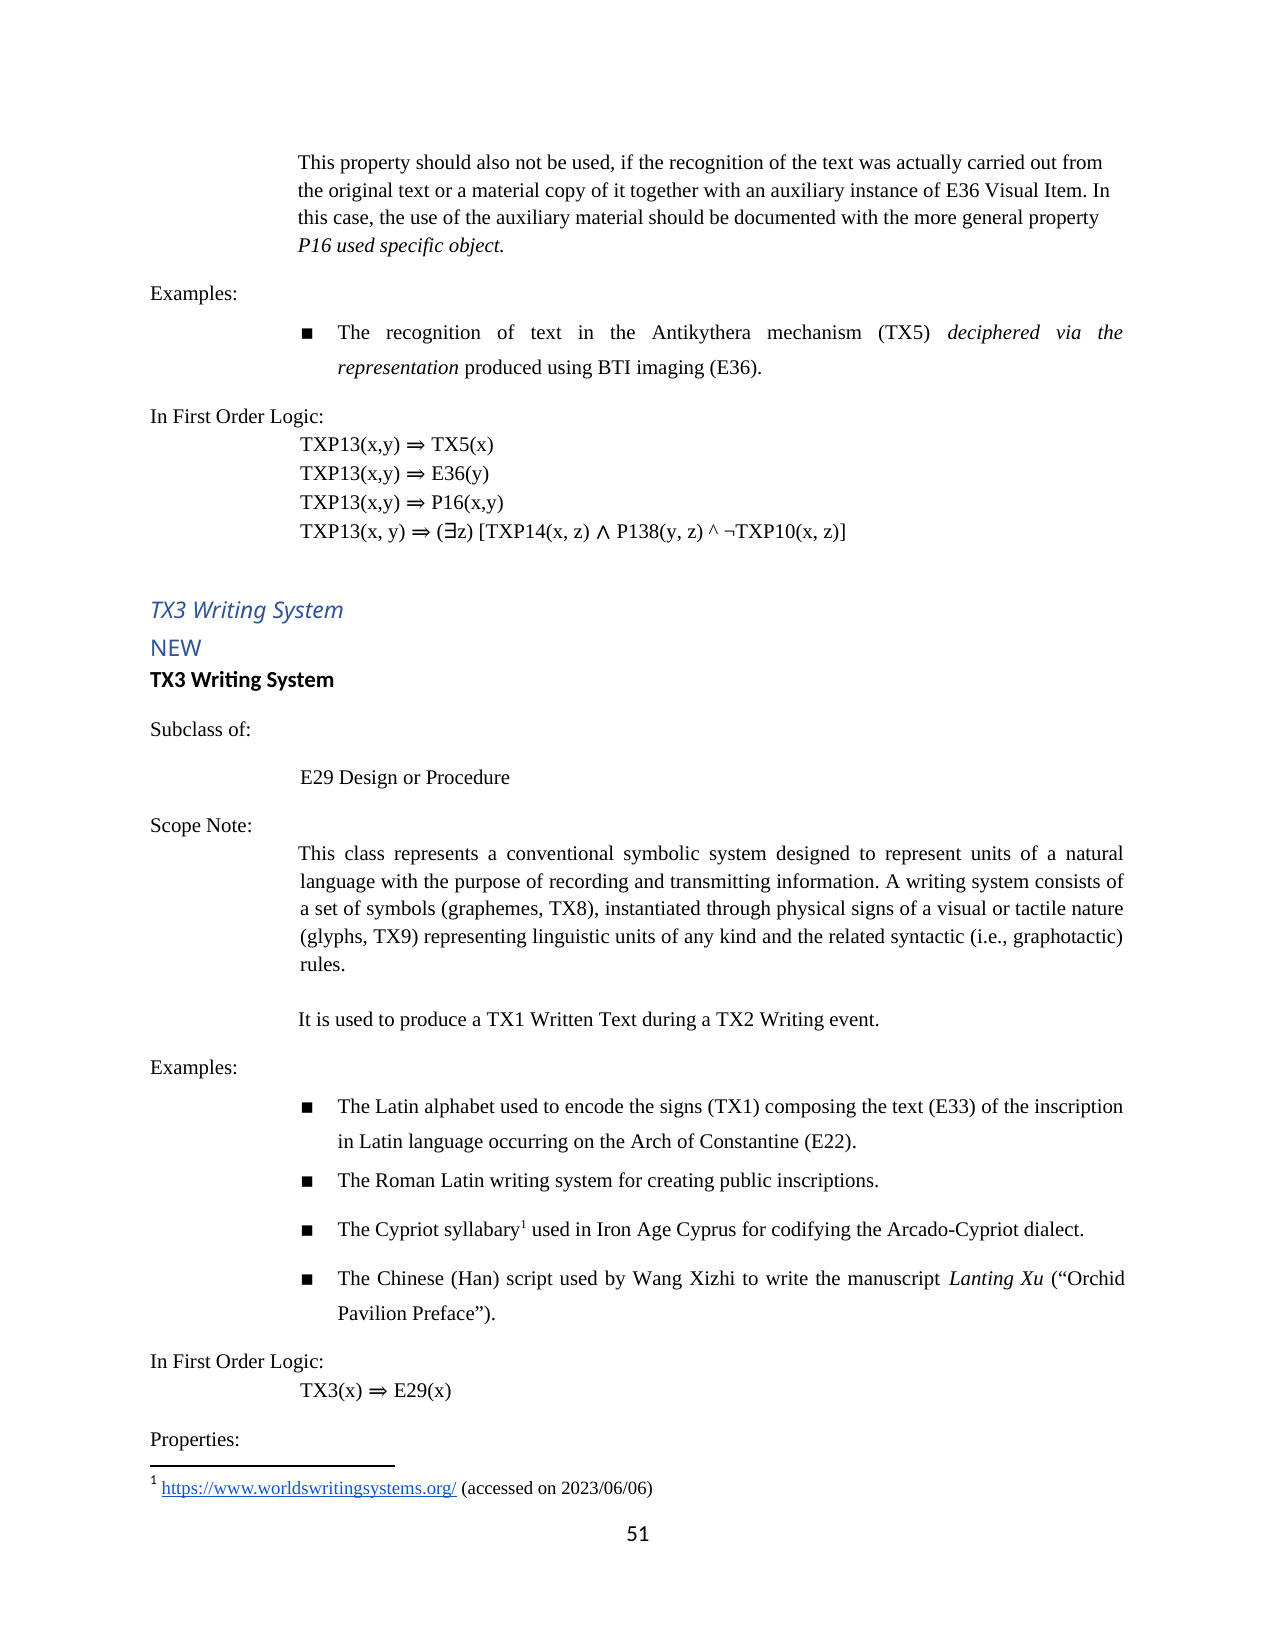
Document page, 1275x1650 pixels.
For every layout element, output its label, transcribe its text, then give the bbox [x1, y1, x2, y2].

text TX3(x) ⇒ E29(x) [225, 1377, 1125, 1402]
list The Roman Latin writing system for creating public inscriptions. [300, 1157, 1125, 1199]
text In First Order Logic: [150, 1349, 1125, 1373]
text Subclass of: [150, 717, 1125, 741]
list The Cypriot syllabary used in Iron Age Cyprus for codifying the Arcado-Cypriot dialect. [300, 1206, 1125, 1248]
list The Chinese (Han) script used by Wang Xizhi to write the manuscript Lanting Xu (“Orchid Pavilion Preface”). [300, 1255, 1125, 1325]
subtitle TX3 Writing System [150, 594, 1125, 625]
text In First Order Logic: [150, 403, 1125, 428]
text Properties: [150, 1427, 1125, 1451]
text TXP13(x,y) ⇒ TX5(x) [150, 431, 1125, 456]
list The Latin alphabet used to encode the signs (TX1) composing the text (E33) of the inscription in Latin language occurring on the Arch of Constantine (E22). [300, 1083, 1125, 1153]
text TXP13(x,y) ⇒ P16(x,y) [150, 489, 1125, 514]
subtitle NEW [150, 632, 1125, 663]
text TXP13(x, y) ⇒ (∃z) [TXP14(x, z) ∧ P138(y, z) ^ ¬TXP10(x, z)] [225, 518, 1159, 543]
text This property should also not be used, if the recognition of the text was actually carried out from the original text or a material copy of it together with an auxiliary instance of E36 Visual Item. In this case, the use of the auxiliary material should be documented with the more general property P16 used specific object. [298, 150, 1125, 257]
text E29 Design or Procedure [225, 765, 1125, 789]
text TXP13(x,y) ⇒ E36(y) [150, 460, 1125, 485]
text This class represents a conventional symbolic system designed to represent units of a natural language with the purpose of recording and transmitting information. A writing system consists of a set of symbols (graphemes, TX8), instantiated through physical signs of a visual or tactile nature (glyphs, TX9) representing linguistic units of any kind and the related syntactic (i.e., graphotactic) rules. [298, 841, 1125, 976]
text TX3 Writing System [150, 666, 1125, 693]
list The recognition of text in the Antikythera mechanism (TX5) deciphered via the representation produced using BTI imaging (E36). [300, 309, 1125, 379]
text Examples: [150, 1055, 1125, 1079]
text Scope Note: [150, 813, 1125, 837]
text Examples: [150, 281, 1125, 305]
text It is used to produce a TX1 Written Text during a TX2 Writing event. [298, 1007, 1125, 1031]
